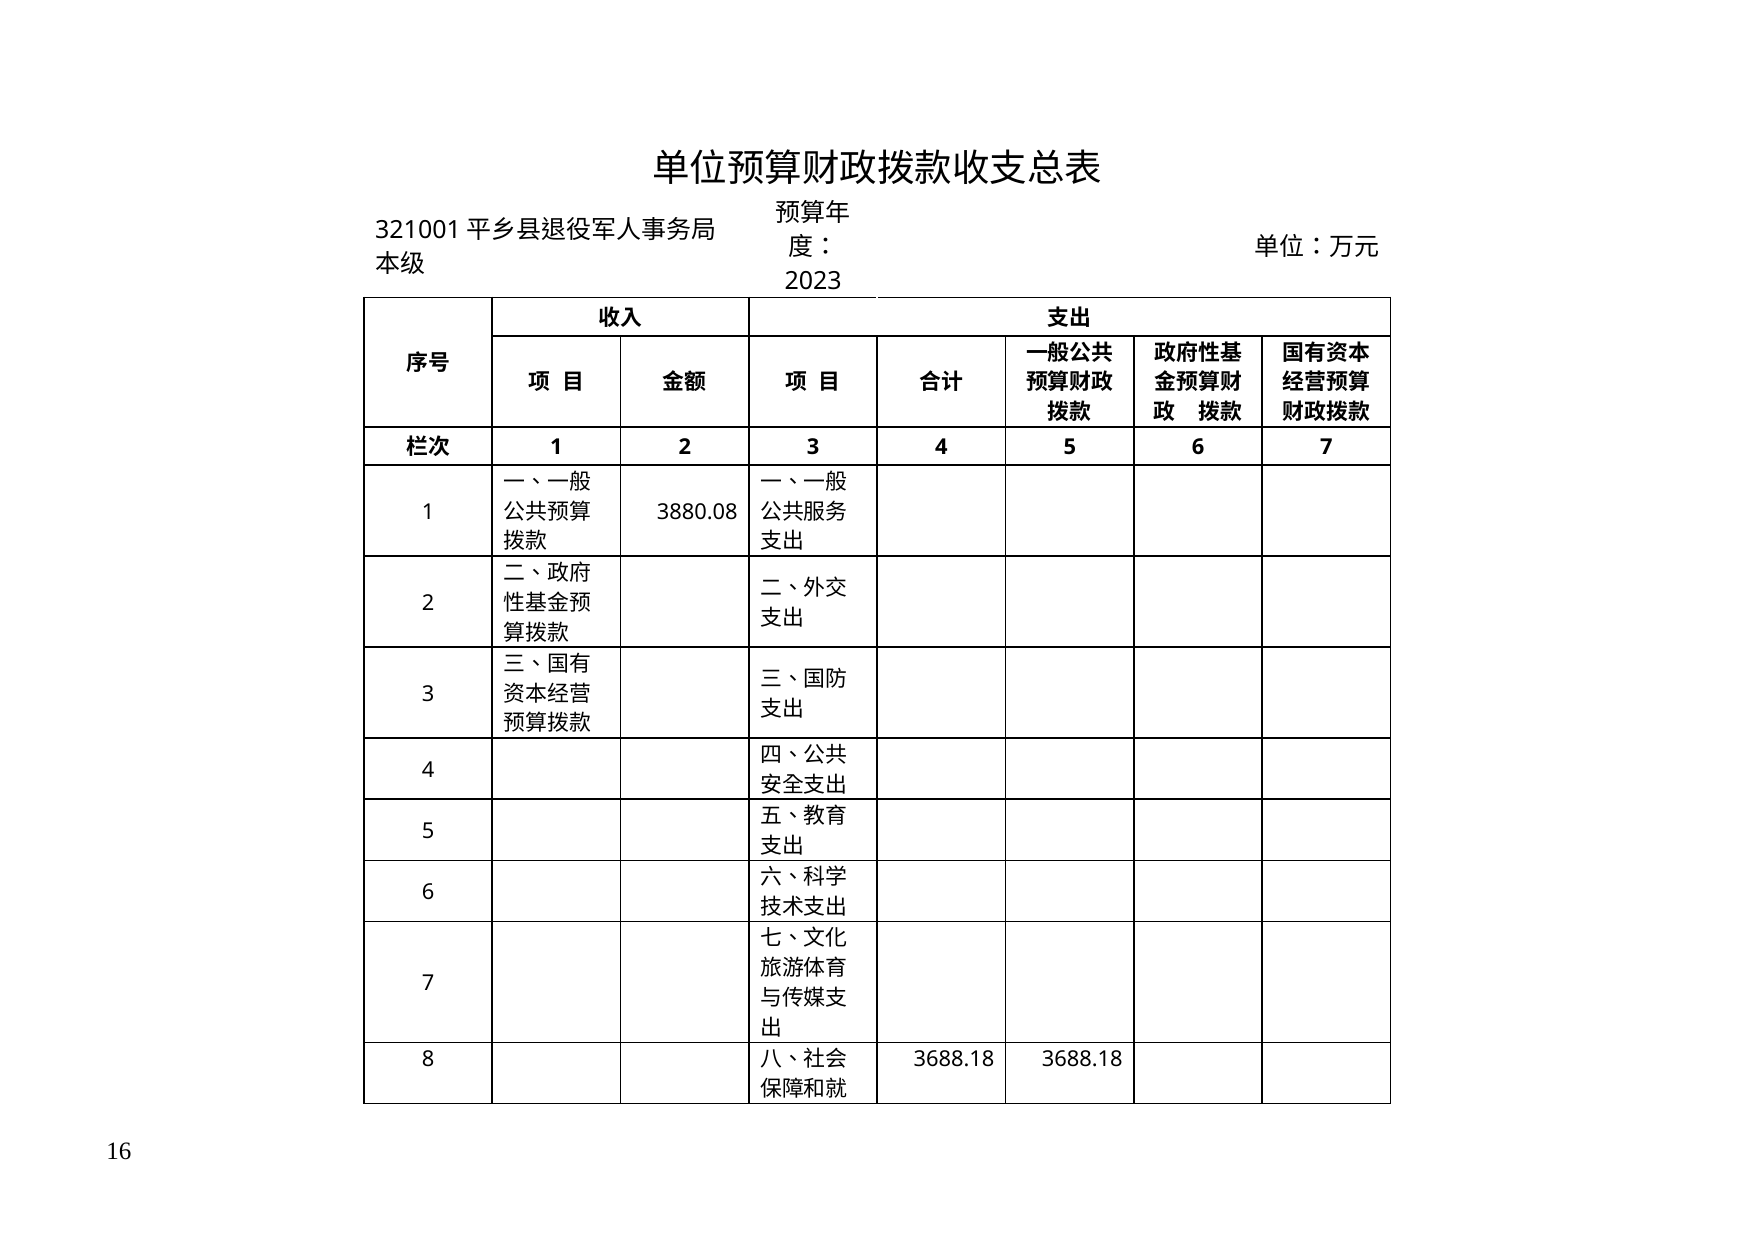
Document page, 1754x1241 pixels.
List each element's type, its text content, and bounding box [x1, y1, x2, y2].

table_cell 3880.08 [621, 466, 748, 555]
table_cell 三、国有资本经营预算拨款 [493, 648, 620, 737]
table_cell [1263, 739, 1390, 798]
table_cell 项 目 [750, 337, 876, 426]
table_cell [621, 1043, 748, 1102]
table_cell 合计 [878, 337, 1005, 426]
table_cell 三、国防支出 [750, 648, 876, 737]
table_cell [621, 648, 748, 737]
table_cell [1263, 922, 1390, 1041]
table_cell 5 [365, 800, 491, 859]
table_cell [1135, 800, 1261, 859]
table_cell 七、文化旅游体育与传媒支出 [750, 922, 876, 1041]
table_cell 8 [365, 1043, 491, 1102]
table_cell [878, 466, 1005, 555]
table_cell [621, 739, 748, 798]
table_cell [493, 1043, 620, 1102]
table_cell [1006, 861, 1133, 921]
table_cell 2 [365, 557, 491, 646]
table_cell 四、公共安全支出 [750, 739, 876, 798]
table_cell [621, 800, 748, 859]
table_cell 3 [750, 428, 876, 464]
table_cell 6 [1135, 428, 1261, 464]
table_cell 金额 [621, 337, 748, 426]
table_cell [878, 922, 1005, 1041]
table_cell 7 [1263, 428, 1390, 464]
table_cell 2 [621, 428, 748, 464]
table_cell 栏次 [365, 428, 491, 464]
table_cell [1006, 800, 1133, 859]
table_cell [1263, 557, 1390, 646]
table_cell 项 目 [493, 337, 620, 426]
table_cell 序号 [365, 298, 491, 426]
table_cell [1135, 557, 1261, 646]
table_cell [1263, 466, 1390, 555]
table_cell 一般公共预算财政拨款 [1006, 337, 1133, 426]
table_cell 1 [493, 428, 620, 464]
table_cell [493, 800, 620, 859]
table_cell [878, 557, 1005, 646]
table_header 预算年度：2023 [750, 195, 876, 297]
table_cell [878, 800, 1005, 859]
table_cell [1263, 861, 1390, 921]
table_cell [493, 922, 620, 1041]
table_cell 5 [1006, 428, 1133, 464]
table_cell 二、政府性基金预算拨款 [493, 557, 620, 646]
table_cell 八、社会保障和就业支出 [750, 1043, 876, 1102]
table_cell [1006, 466, 1133, 555]
table_cell 二、外交支出 [750, 557, 876, 646]
table_cell [1263, 800, 1390, 859]
table_cell 3688.18 [1006, 1043, 1133, 1102]
text 单位预算财政拨款收支总表 [106, 142, 1648, 193]
table_cell 一、一般公共服务支出 [750, 466, 876, 555]
table_cell [1006, 922, 1133, 1041]
table_cell 1 [365, 466, 491, 555]
table_cell [493, 739, 620, 798]
table_cell [1006, 648, 1133, 737]
table_cell 五、教育支出 [750, 800, 876, 859]
table_cell [1135, 922, 1261, 1041]
table_cell 4 [878, 428, 1005, 464]
table_cell 3 [365, 648, 491, 737]
table_cell [1135, 466, 1261, 555]
table_cell [878, 648, 1005, 737]
table_header 单位：万元 [878, 195, 1390, 297]
table_cell 4 [365, 739, 491, 798]
table_cell 一、一般公共预算拨款 [493, 466, 620, 555]
table_cell 3688.18 [878, 1043, 1005, 1102]
table_cell [1135, 861, 1261, 921]
table_cell 政府性基金预算财政 拨款 [1135, 337, 1261, 426]
table_cell 国有资本经营预算财政拨款 [1263, 337, 1390, 426]
table_cell [1263, 648, 1390, 737]
table_cell 支出 [750, 298, 1390, 335]
table_cell [1263, 1043, 1390, 1102]
table_cell [1135, 1043, 1261, 1102]
table_cell [621, 557, 748, 646]
table_cell [878, 739, 1005, 798]
table_cell 6 [365, 861, 491, 921]
table_cell [878, 861, 1005, 921]
table_cell [1006, 739, 1133, 798]
table_cell [621, 922, 748, 1041]
table_cell [1135, 739, 1261, 798]
table_header 321001平乡县退役军人事务局本级 [365, 195, 748, 297]
table_cell [1006, 557, 1133, 646]
table_cell [621, 861, 748, 921]
table_cell [493, 861, 620, 921]
table_cell 7 [365, 922, 491, 1041]
table_cell [1135, 648, 1261, 737]
table_cell 收入 [493, 298, 748, 335]
table_cell 六、科学技术支出 [750, 861, 876, 921]
